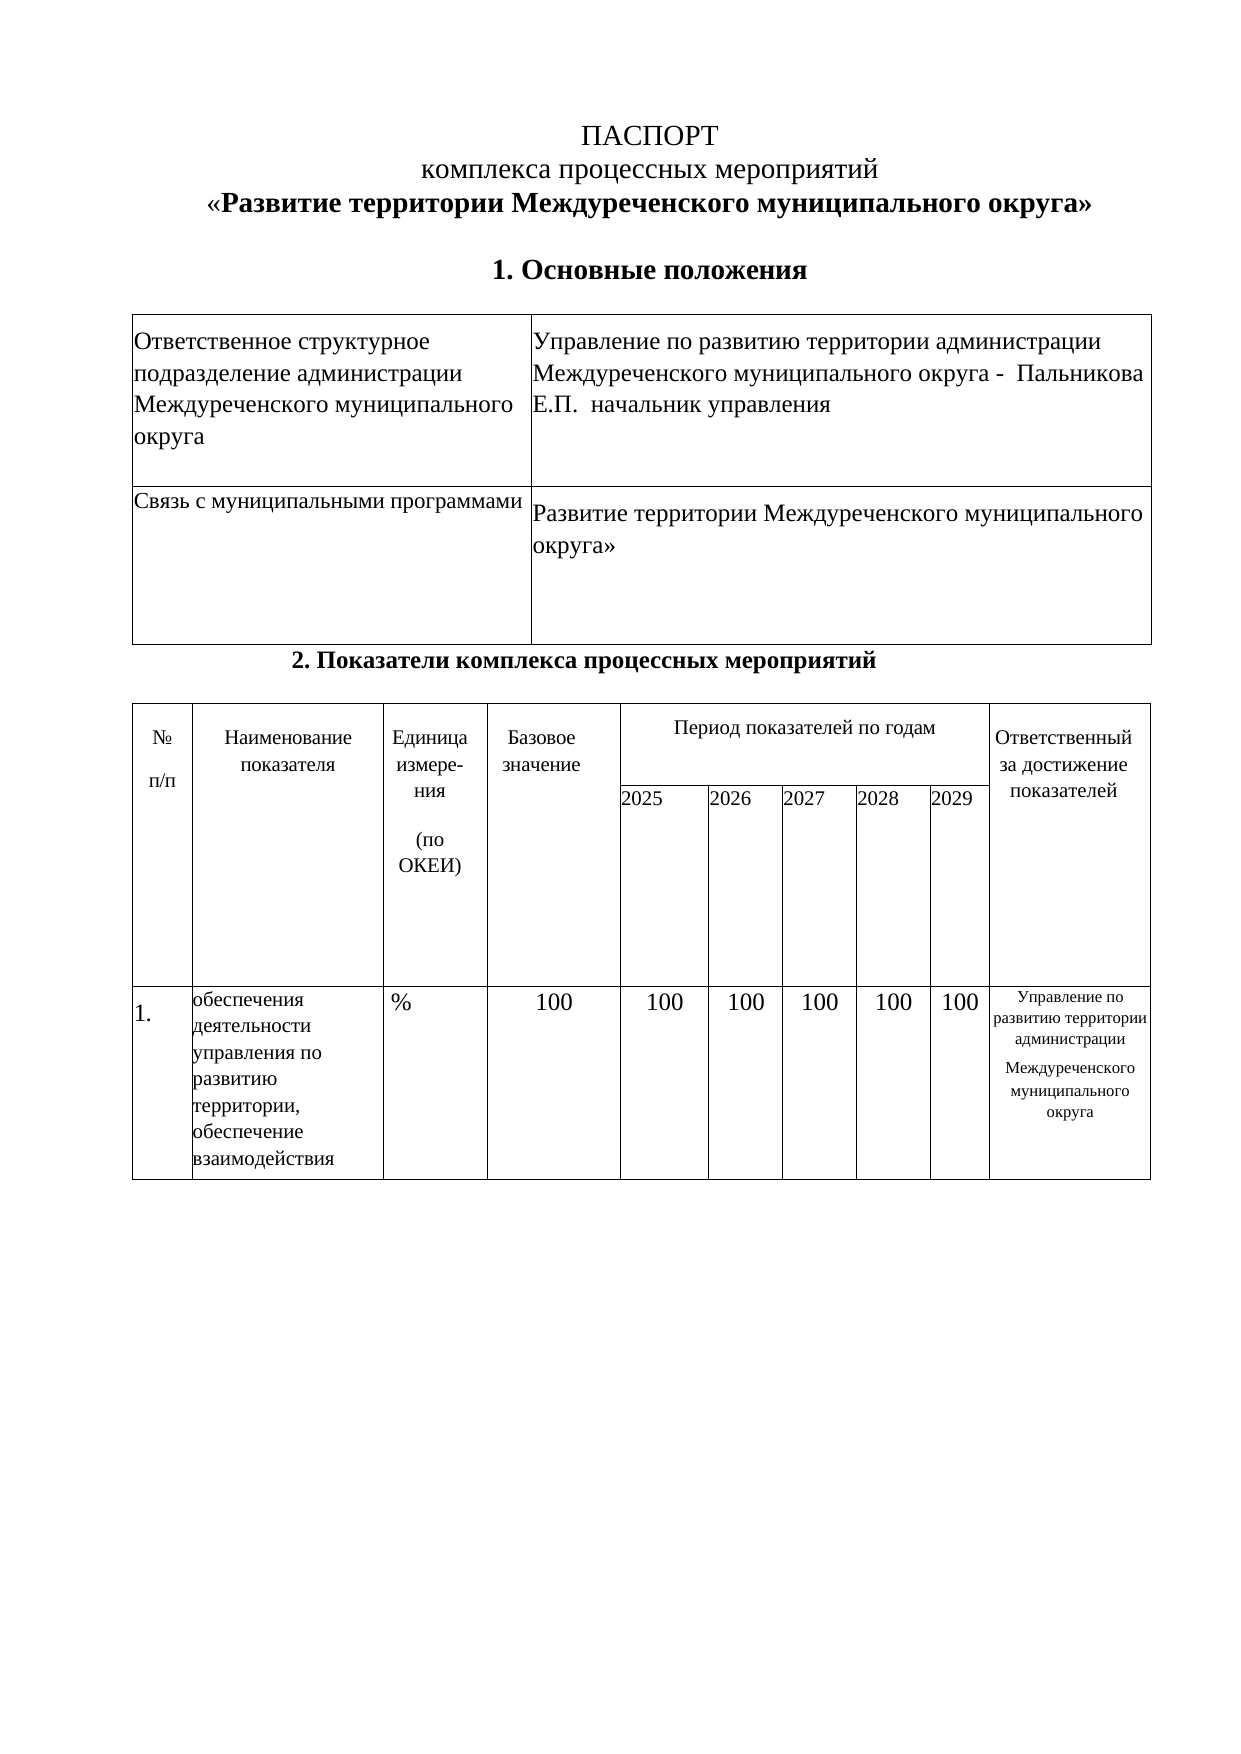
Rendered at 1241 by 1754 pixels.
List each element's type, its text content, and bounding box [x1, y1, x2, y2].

table_cell 100 [488, 987, 620, 1179]
table_cell Развитие территории Междуреченского муниципального округа» [532, 487, 1151, 644]
table_header Ответственное структурное подразделение администрации Междуреченского муниципального округа [133, 315, 531, 486]
table_cell 100 [621, 987, 708, 1179]
table_cell % [384, 987, 487, 1179]
text «Развитие территории Междуреченского муниципального округа» [148, 185, 1152, 219]
table_header Ответственный за достижение показателей [990, 704, 1150, 986]
table_header Единица измере-ния (по ОКЕИ) [384, 704, 487, 986]
table_cell 2027 [783, 786, 856, 986]
table_cell 100 [931, 987, 989, 1179]
text комплекса процессных мероприятий [148, 152, 1152, 185]
table_cell 100 [709, 987, 782, 1179]
table_cell 100 [857, 987, 930, 1179]
table_header Период показателей по годам [621, 704, 989, 785]
table_cell Управление по развитию территории администрации Междуреченского муниципального округа [990, 987, 1150, 1179]
table_header Управление по развитию территории администрации Междуреченского муниципального округа - Пальникова Е.П. начальник управления [532, 315, 1151, 486]
table_cell Связь с муниципальными программами [133, 487, 531, 644]
list 2. Показатели комплекса процессных мероприятий [223, 645, 1152, 674]
table_header Наименование показателя [193, 704, 383, 986]
table_cell 100 [783, 987, 856, 1179]
text ПАСПОРТ [148, 118, 1152, 152]
table_cell 2028 [857, 786, 930, 986]
table_header № п/п [133, 704, 192, 986]
table_cell 1. [133, 987, 192, 1179]
table_header Базовое значение [488, 704, 620, 986]
table_cell 2025 [621, 786, 708, 986]
table_cell 2029 [931, 786, 989, 986]
table_cell обеспечения деятельности управления по развитию территории, обеспечение взаимодействия администрации округа и жителей, проживающих на подведомственной территории; реализация функций и задач закрепленных за управлением; обеспечение прав граждан на участие в решении вопросов местного значения [193, 987, 383, 1179]
text 1. Основные положения [148, 252, 1152, 286]
table_cell 2026 [709, 786, 782, 986]
